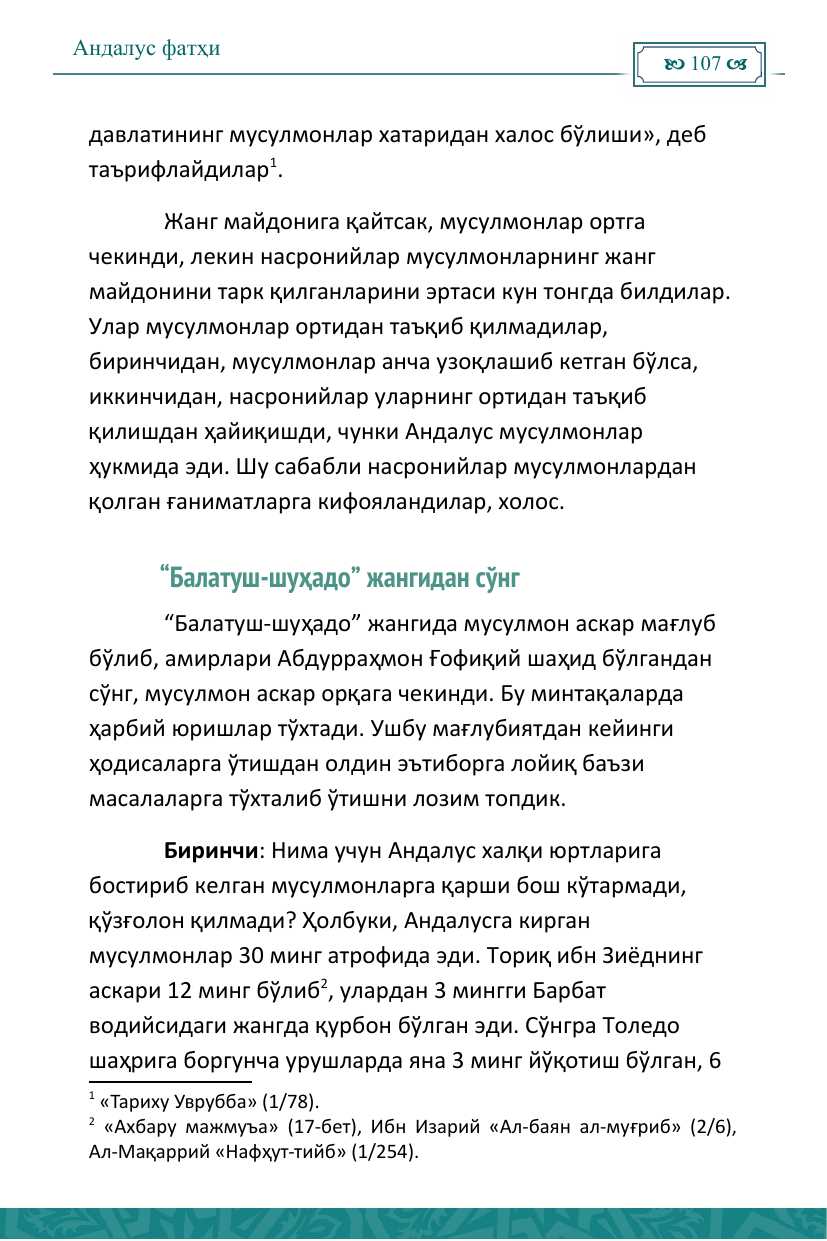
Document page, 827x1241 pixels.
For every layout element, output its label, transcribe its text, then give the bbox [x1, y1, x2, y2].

text Жанг майдонига қайтсак, мусулмонлар ортга чекинди, лекин насронийлар мусулмонларнинг жанг майдонини тарк қилганларини эртаси кун тонгда билдилар. Улар мусулмонлар ортидан таъқиб қилмадилар, биринчидан, мусулмонлар анча узоқлашиб кетган бўлса, иккинчидан, насронийлар уларнинг ортидан таъқиб қилишдан ҳайиқишди, чунки Андалус мусулмонлар ҳукмида эди. Шу сабабли насронийлар мусулмонлардан қолган ғаниматларга кифояландилар, холос. [89, 205, 738, 515]
text “Балатуш-шуҳадо” жангидан сўнг [159, 557, 738, 595]
text “Балатуш-шуҳадо” жангида мусулмон аскар мағлуб бўлиб, амирлари Абдурраҳмон Ғофиқий шаҳид бўлгандан сўнг, мусулмон аскар орқага чекинди. Бу минтақаларда ҳарбий юришлар тўхтади. Ушбу мағлубиятдан кейинги ҳодисаларга ўтишдан олдин эътиборга лойиқ баъзи масалаларга тўхталиб ўтишни лозим топдик. [89, 607, 738, 813]
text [89, 118, 738, 184]
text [89, 834, 738, 1075]
picture [0, 1208, 827, 1239]
